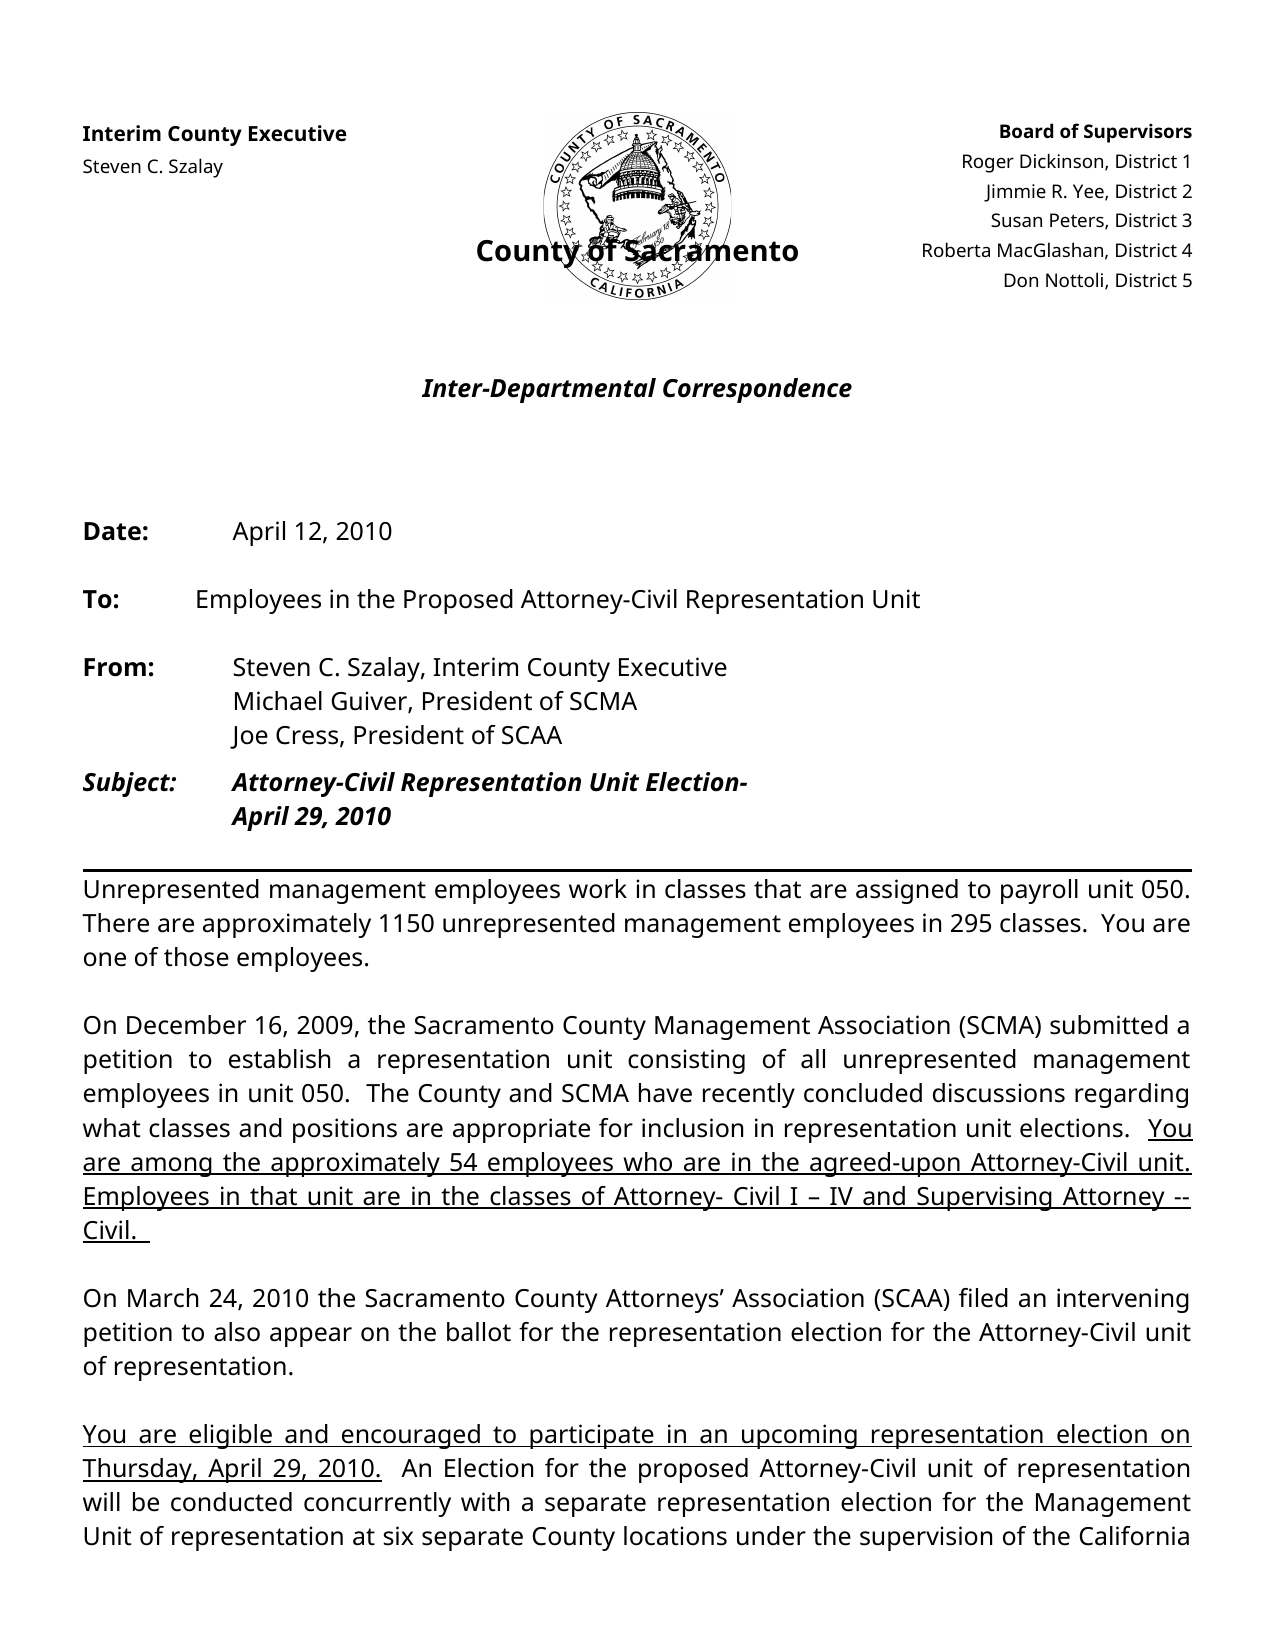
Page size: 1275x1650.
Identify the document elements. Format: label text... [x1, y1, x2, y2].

text Subject: Attorney-Civil Representation Unit Election- [82, 764, 1192, 798]
text Michael Guiver, President of SCMA [82, 684, 1192, 718]
subtitle Inter-Departmental Correspondence [82, 371, 1192, 405]
picture [543, 112, 732, 300]
text Date: April 12, 2010 [82, 513, 1192, 547]
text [82, 1447, 1192, 1553]
text On December 16, 2009, the Sacramento County Management Association (SCMA) submitted a petition to establish a representation unit consisting of all unrepresented management employees in unit 050. The County and SCMA have recently concluded discussions regarding what classes and positions are appropriate for inclusion in representation unit elections. You are among the approximately 54 employees who are in the agreed-upon Attorney-Civil unit. Employees in that unit are in the classes of Attorney- Civil I – IV and Supervising Attorney -- Civil. [82, 1174, 1192, 1246]
text April 29, 2010 [82, 798, 1192, 832]
text On December 16, 2009, the Sacramento County Management Association (SCMA) submitted a petition to establish a representation unit consisting of all unrepresented management employees in unit 050. The County and SCMA have recently concluded discussions regarding what classes and positions are appropriate for inclusion in representation unit elections. You are among the approximately 54 employees who are in the agreed-upon Attorney-Civil unit. Employees in that unit are in the classes of Attorney- Civil I – IV and Supervising Attorney -- Civil. [82, 1008, 1192, 1173]
text To: Employees in the Proposed Attorney-Civil Representation Unit [82, 582, 1192, 616]
text Unrepresented management employees work in classes that are assigned to payroll unit 050. There are approximately 1150 unrepresented management employees in 295 classes. You are one of those employees. [82, 872, 1192, 974]
text On March 24, 2010 the Sacramento County Attorneys’ Association (SCAA) filed an intervening petition to also appear on the ballot for the representation election for the Attorney-Civil unit of representation. [82, 1281, 1192, 1383]
text Joe Cress, President of SCAA [82, 718, 1192, 752]
text From: Steven C. Szalay, Interim County Executive [82, 650, 1192, 684]
